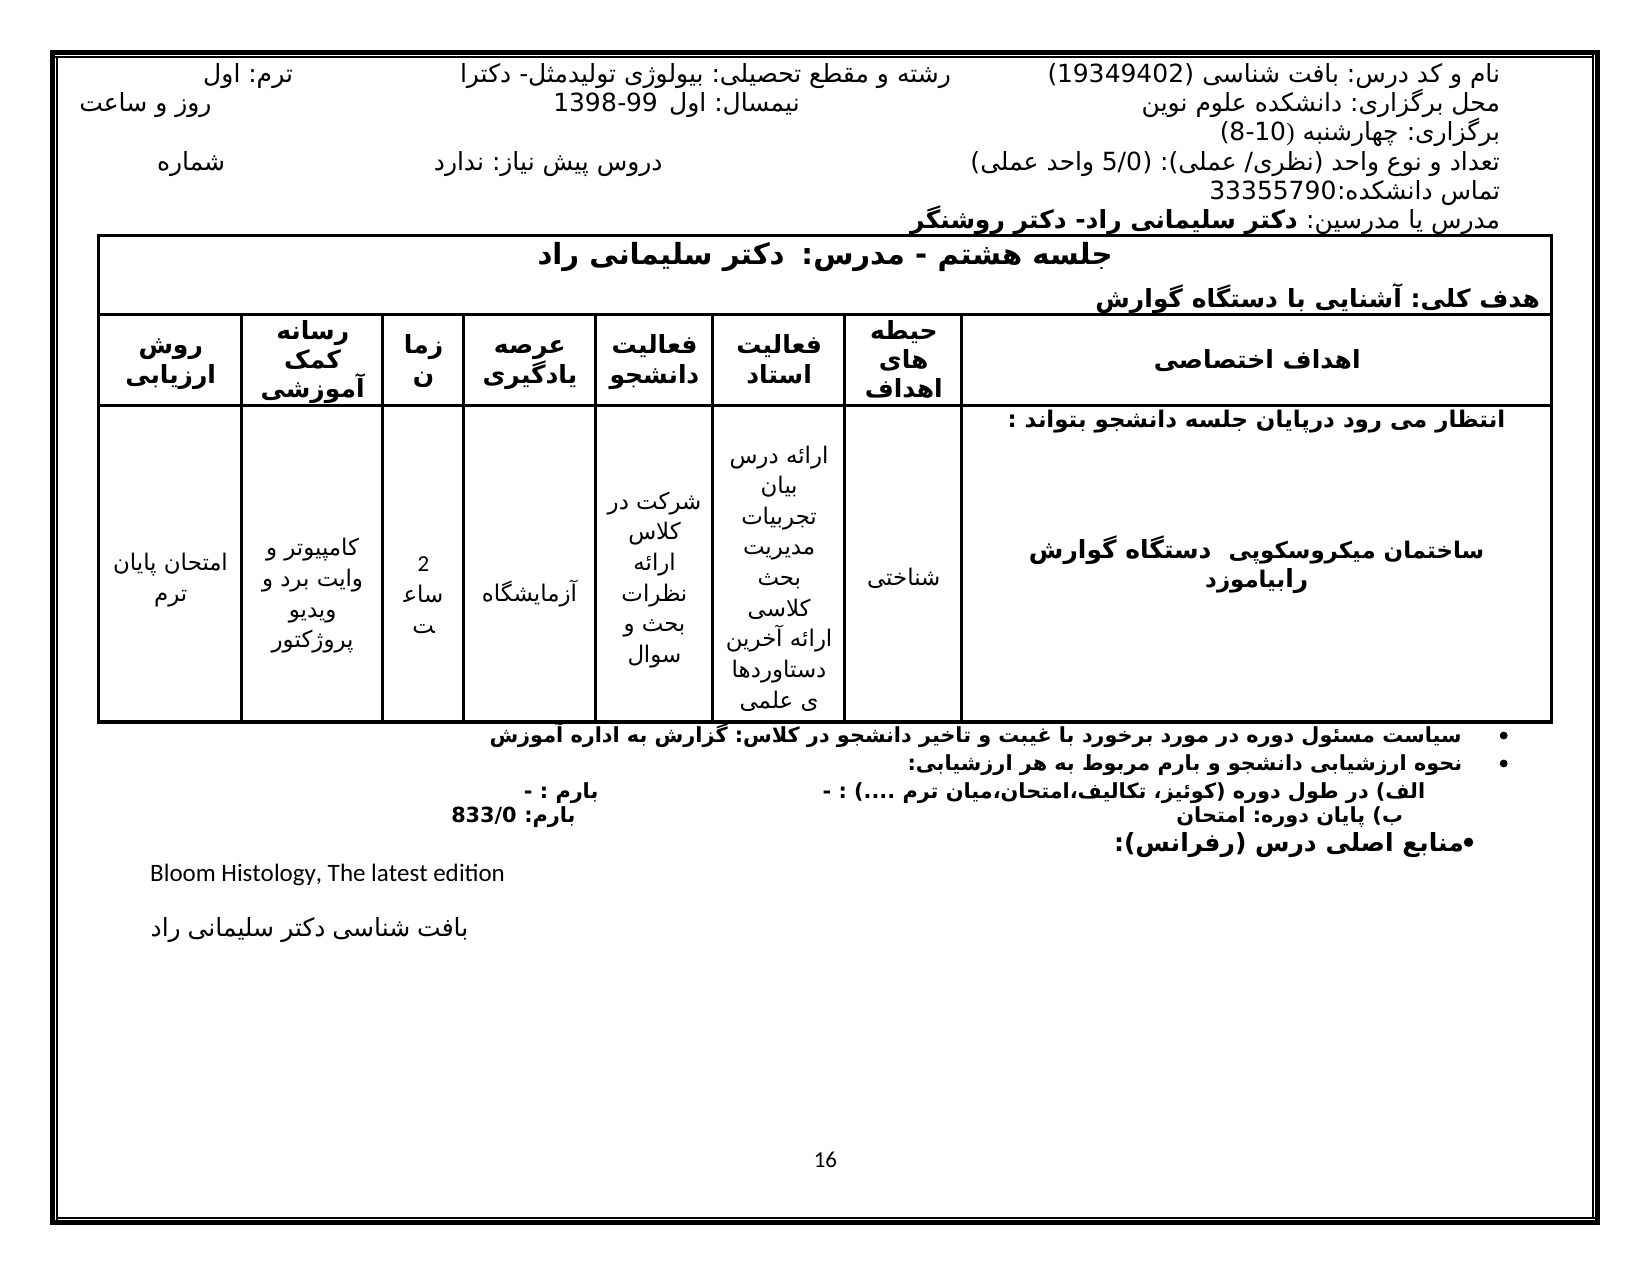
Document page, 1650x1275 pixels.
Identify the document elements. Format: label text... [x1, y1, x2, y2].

table_cell آزمایشگاه [465, 407, 594, 720]
table_cell انتظار می رود درپایان جلسه دانشجو بتواند : ساختمان میکروسکوپی دستگاه گوارش رابیاموزد [963, 407, 1550, 720]
table_cell فعالیت دانشجو [597, 316, 711, 403]
text محل برگزاری: دانشکده علوم نوین نیمسال: اول 99-1398 روز و ساعت برگزاری: چهارشنبه (10-8) [76, 88, 1500, 147]
table_cell رسانه کمک آموزشی [243, 316, 381, 403]
list نحوه ارزشیابی دانشجو و بارم مربوط به هر ارزشیابی: [150, 751, 1500, 776]
text ب) پایان دوره: امتحان بارم: 833/0 [150, 803, 1462, 828]
table_cell روش ارزیابی [100, 316, 240, 403]
table_cell ارائه درس بیان تجربیات مدیریت بحث کلاسی ارائه آخرین دستاوردهای علمی [714, 407, 843, 720]
table_cell امتحان پایان ترم [100, 407, 240, 720]
text الف) در طول دوره (کوئیز، تکالیف،امتحان،میان ترم ....) : - بارم : - [150, 779, 1462, 803]
list منابع اصلی درس (رفرانس): [150, 828, 1464, 857]
text نام و کد درس: بافت شناسی (19349402) رشته و مقطع تحصیلی: بیولوژی تولیدمثل- دکترا ترم: اول [150, 59, 1500, 88]
table_cell شرکت در کلاس ارائه نظرات بحث و سوال [597, 407, 711, 720]
text مدرس یا مدرسین: دکتر سلیمانی راد- دکتر روشنگر [150, 205, 1500, 234]
table_cell حیطه های اهداف [846, 316, 960, 403]
text تعداد و نوع واحد (نظری/ عملی): (5/0 واحد عملی) دروس پیش نیاز: ندارد شماره تماس دانشکده:33355790 [150, 147, 1500, 205]
table_cell عرصه یادگیری [465, 316, 594, 403]
text بافت شناسی دکتر سلیمانی راد [150, 913, 1500, 941]
table_cell زمان [384, 316, 462, 403]
text Bloom Histology, The latest edition [150, 857, 1500, 887]
table_cell شناختی [846, 407, 960, 720]
table_cell 2 ساعت [384, 407, 462, 720]
table_header جلسه هشتم - مدرس: دکتر سلیمانی راد هدف کلی: آشنایی با دستگاه گوارش [100, 237, 1550, 313]
table_cell اهداف اختصاصی [963, 316, 1550, 403]
list سیاست مسئول دوره در مورد برخورد با غیبت و تاخیر دانشجو در کلاس: گزارش به اداره آموزش [150, 724, 1500, 748]
table_cell فعالیت استاد [714, 316, 843, 403]
table_cell کامپیوتر و وایت برد و ویدیو پروژکتور [243, 407, 381, 720]
